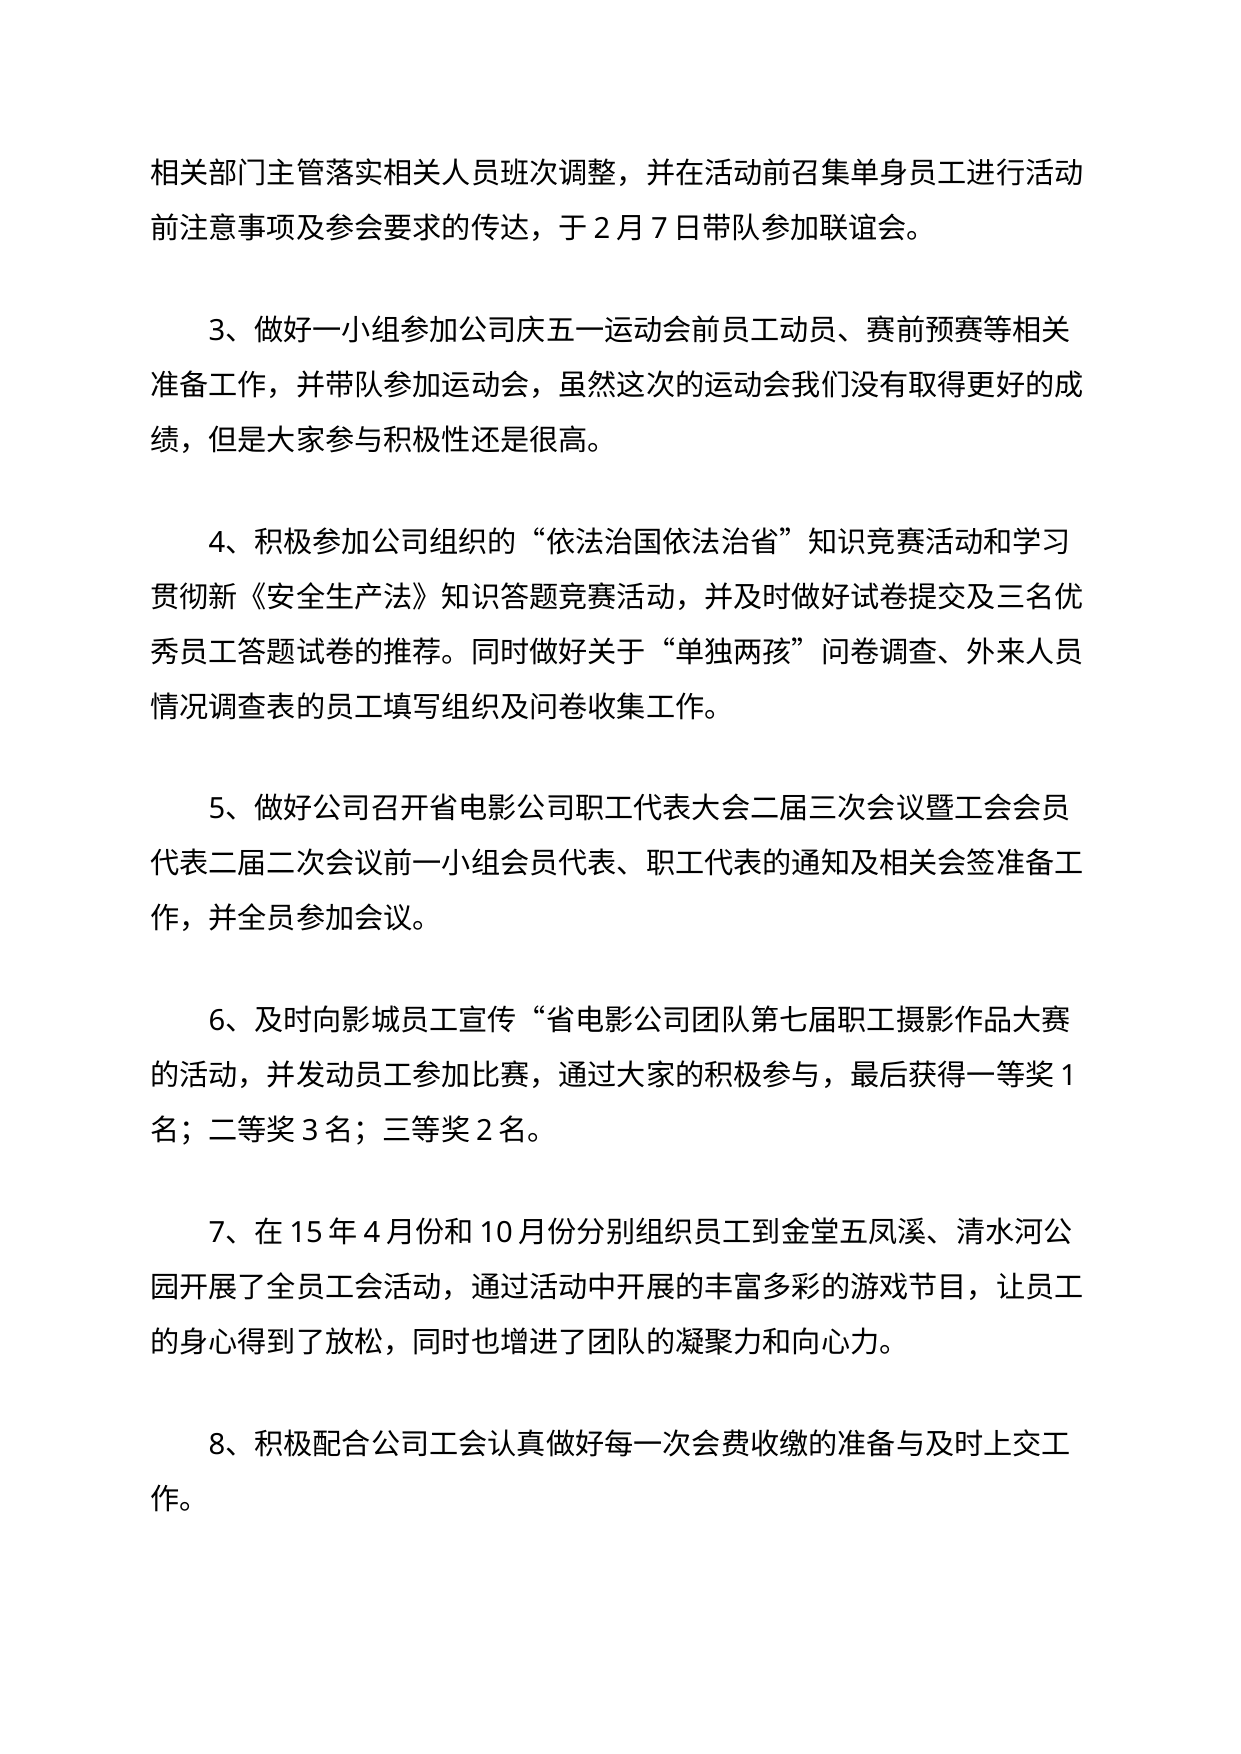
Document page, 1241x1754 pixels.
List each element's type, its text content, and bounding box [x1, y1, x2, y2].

text 7、在15年4月份和10月份分别组织员工到金堂五凤溪、清水河公园开展了全员工会活动，通过活动中开展的丰富多彩的游戏节目，让员工的身心得到了放松，同时也增进了团队的凝聚力和向心力。 [150, 1209, 1090, 1361]
text 8、积极配合公司工会认真做好每一次会费收缴的准备与及时上交工作。 [150, 1420, 1090, 1518]
text 4、积极参加公司组织的“依法治国依法治省”知识竞赛活动和学习贯彻新《安全生产法》知识答题竞赛活动，并及时做好试卷提交及三名优秀员工答题试卷的推荐。同时做好关于“单独两孩”问卷调查、外来人员情况调查表的员工填写组织及问卷收集工作。 [150, 518, 1090, 726]
text 5、做好公司召开省电影公司职工代表大会二届三次会议暨工会会员代表二届二次会议前一小组会员代表、职工代表的通知及相关会签准备工作，并全员参加会议。 [150, 785, 1090, 937]
text 3、做好一小组参加公司庆五一运动会前员工动员、赛前预赛等相关准备工作，并带队参加运动会，虽然这次的运动会我们没有取得更好的成绩，但是大家参与积极性还是很高。 [150, 307, 1090, 459]
text 6、及时向影城员工宣传“省电影公司团队第七届职工摄影作品大赛的活动，并发动员工参加比赛，通过大家的积极参与，最后获得一等奖1名；二等奖3名；三等奖2名。 [150, 997, 1090, 1149]
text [150, 150, 1090, 247]
